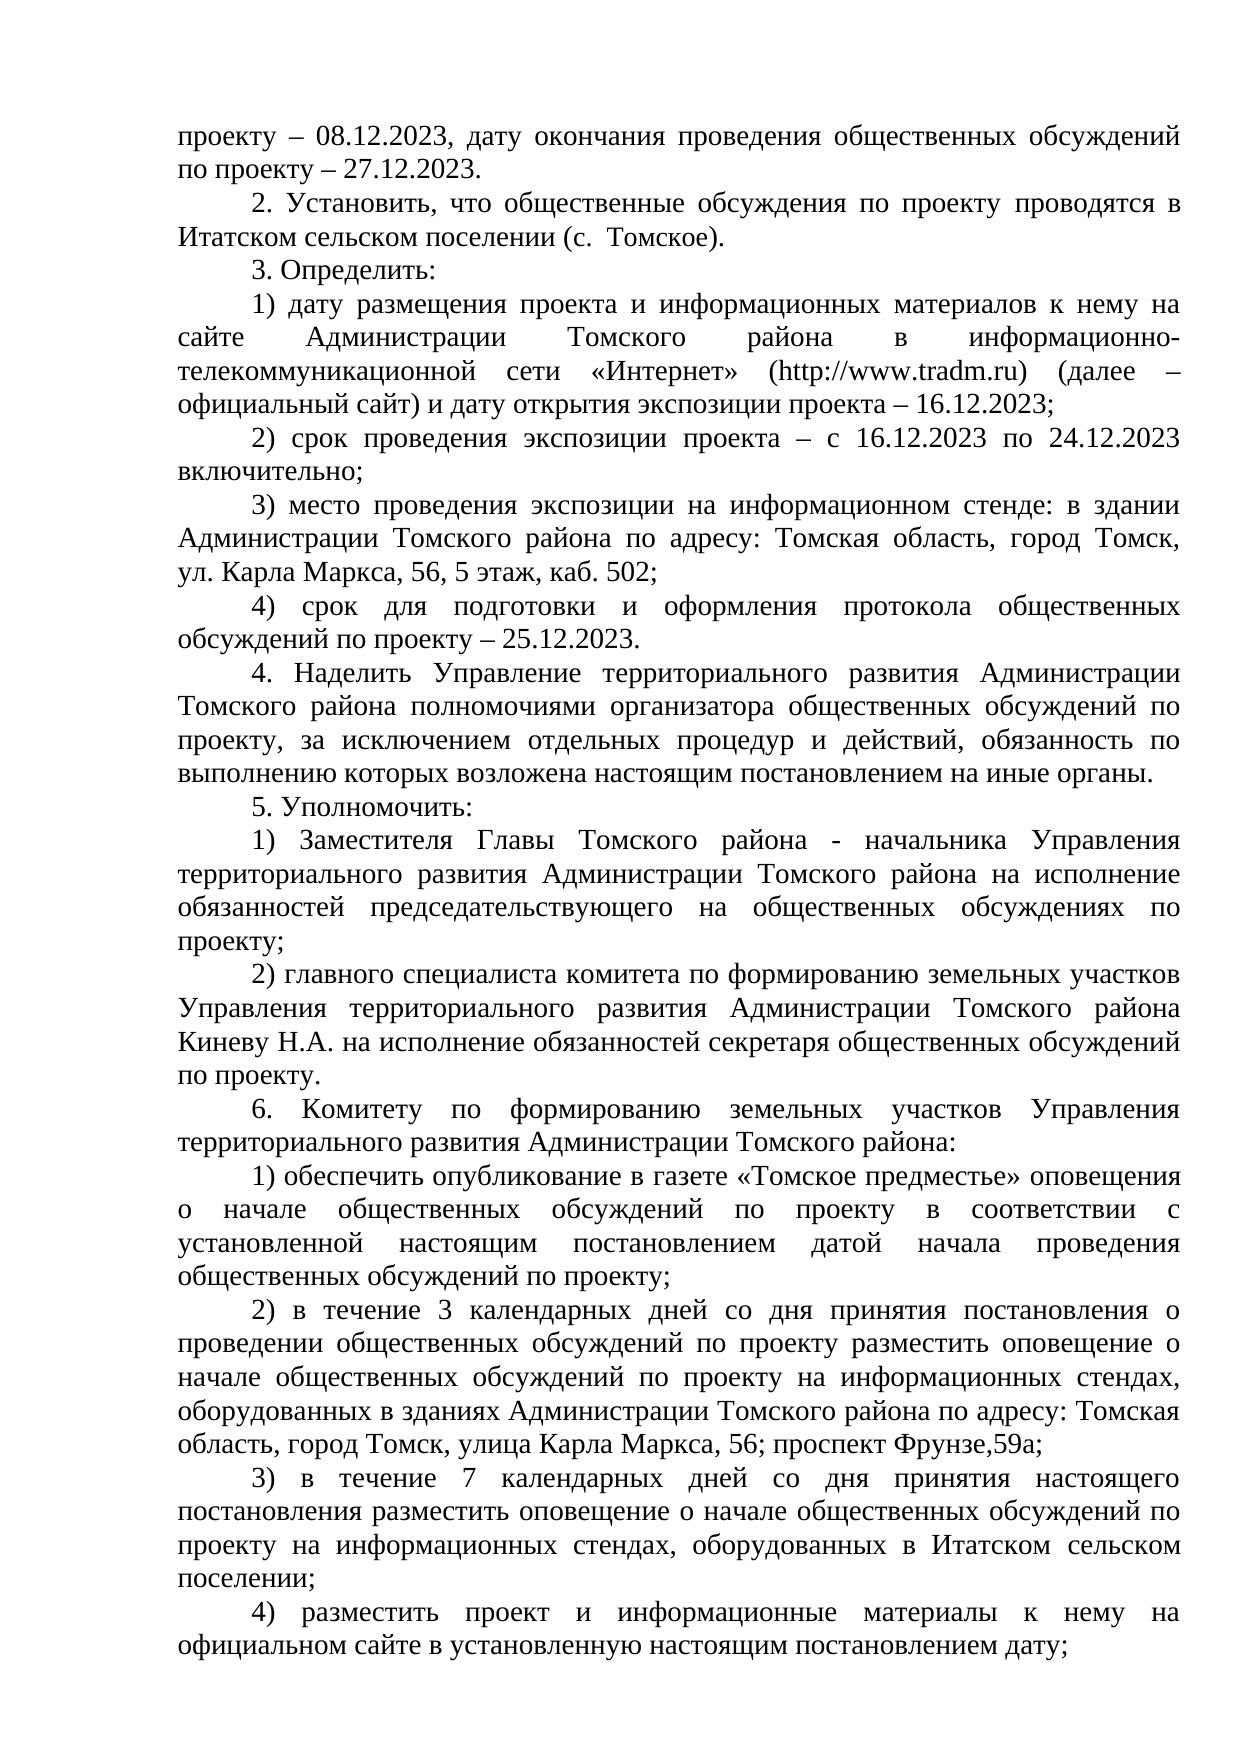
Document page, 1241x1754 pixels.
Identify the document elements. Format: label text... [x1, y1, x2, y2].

text 4. Наделить Управление территориального развития Администрации Томского района полномочиями организатора общественных обсуждений по проекту, за исключением отдельных процедур и действий, обязанность по выполнению которых возложена настоящим постановлением на иные органы. [177, 655, 1181, 789]
text 2) срок проведения экспозиции проекта – с 16.12.2023 по 24.12.2023 включительно; [177, 420, 1181, 487]
text 1) дату размещения проекта и информационных материалов к нему на сайте Администрации Томского района в информационно-телекоммуникационной сети «Интернет» (http://www.tradm.ru) (далее – официальный сайт) и дату открытия экспозиции проекта – 16.12.2023; [177, 286, 1181, 420]
text 2) в течение 3 календарных дней со дня принятия постановления о проведении общественных обсуждений по проекту разместить оповещение о начале общественных обсуждений по проекту на информационных стендах, оборудованных в зданиях Администрации Томского района по адресу: Томская область, город Томск, улица Карла Маркса, 56; проспект Фрунзе,59а; [177, 1292, 1181, 1460]
text 3) в течение 7 календарных дней со дня принятия настоящего постановления разместить оповещение о начале общественных обсуждений по проекту на информационных стендах, оборудованных в Итатском сельском поселении; [177, 1460, 1181, 1594]
text 5. Уполномочить: [177, 789, 1181, 822]
text 2) главного специалиста комитета по формированию земельных участков Управления территориального развития Администрации Томского района Киневу Н.А. на исполнение обязанностей секретаря общественных обсуждений по проекту. [177, 957, 1181, 1091]
text 1) обеспечить опубликование в газете «Томское предместье» оповещения о начале общественных обсуждений по проекту в соответствии с установленной настоящим постановлением датой начала проведения общественных обсуждений по проекту; [177, 1158, 1181, 1292]
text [177, 118, 1181, 185]
text 2. Установить, что общественные обсуждения по проекту проводятся в Итатском сельском поселении (с. Томское). [177, 185, 1181, 252]
text 6. Комитету по формированию земельных участков Управления территориального развития Администрации Томского района: [177, 1091, 1181, 1158]
text 4) срок для подготовки и оформления протокола общественных обсуждений по проекту – 25.12.2023. [177, 588, 1181, 655]
text 3) место проведения экспозиции на информационном стенде: в здании Администрации Томского района по адресу: Томская область, город Томск, ул. Карла Маркса, 56, 5 этаж, каб. 502; [177, 487, 1181, 588]
text 4) разместить проект и информационные материалы к нему на официальном сайте в установленную настоящим постановлением дату; [177, 1594, 1181, 1661]
text 1) Заместителя Главы Томского района - начальника Управления территориального развития Администрации Томского района на исполнение обязанностей председательствующего на общественных обсуждениях по проекту; [177, 822, 1181, 957]
text 3. Определить: [177, 252, 1181, 286]
